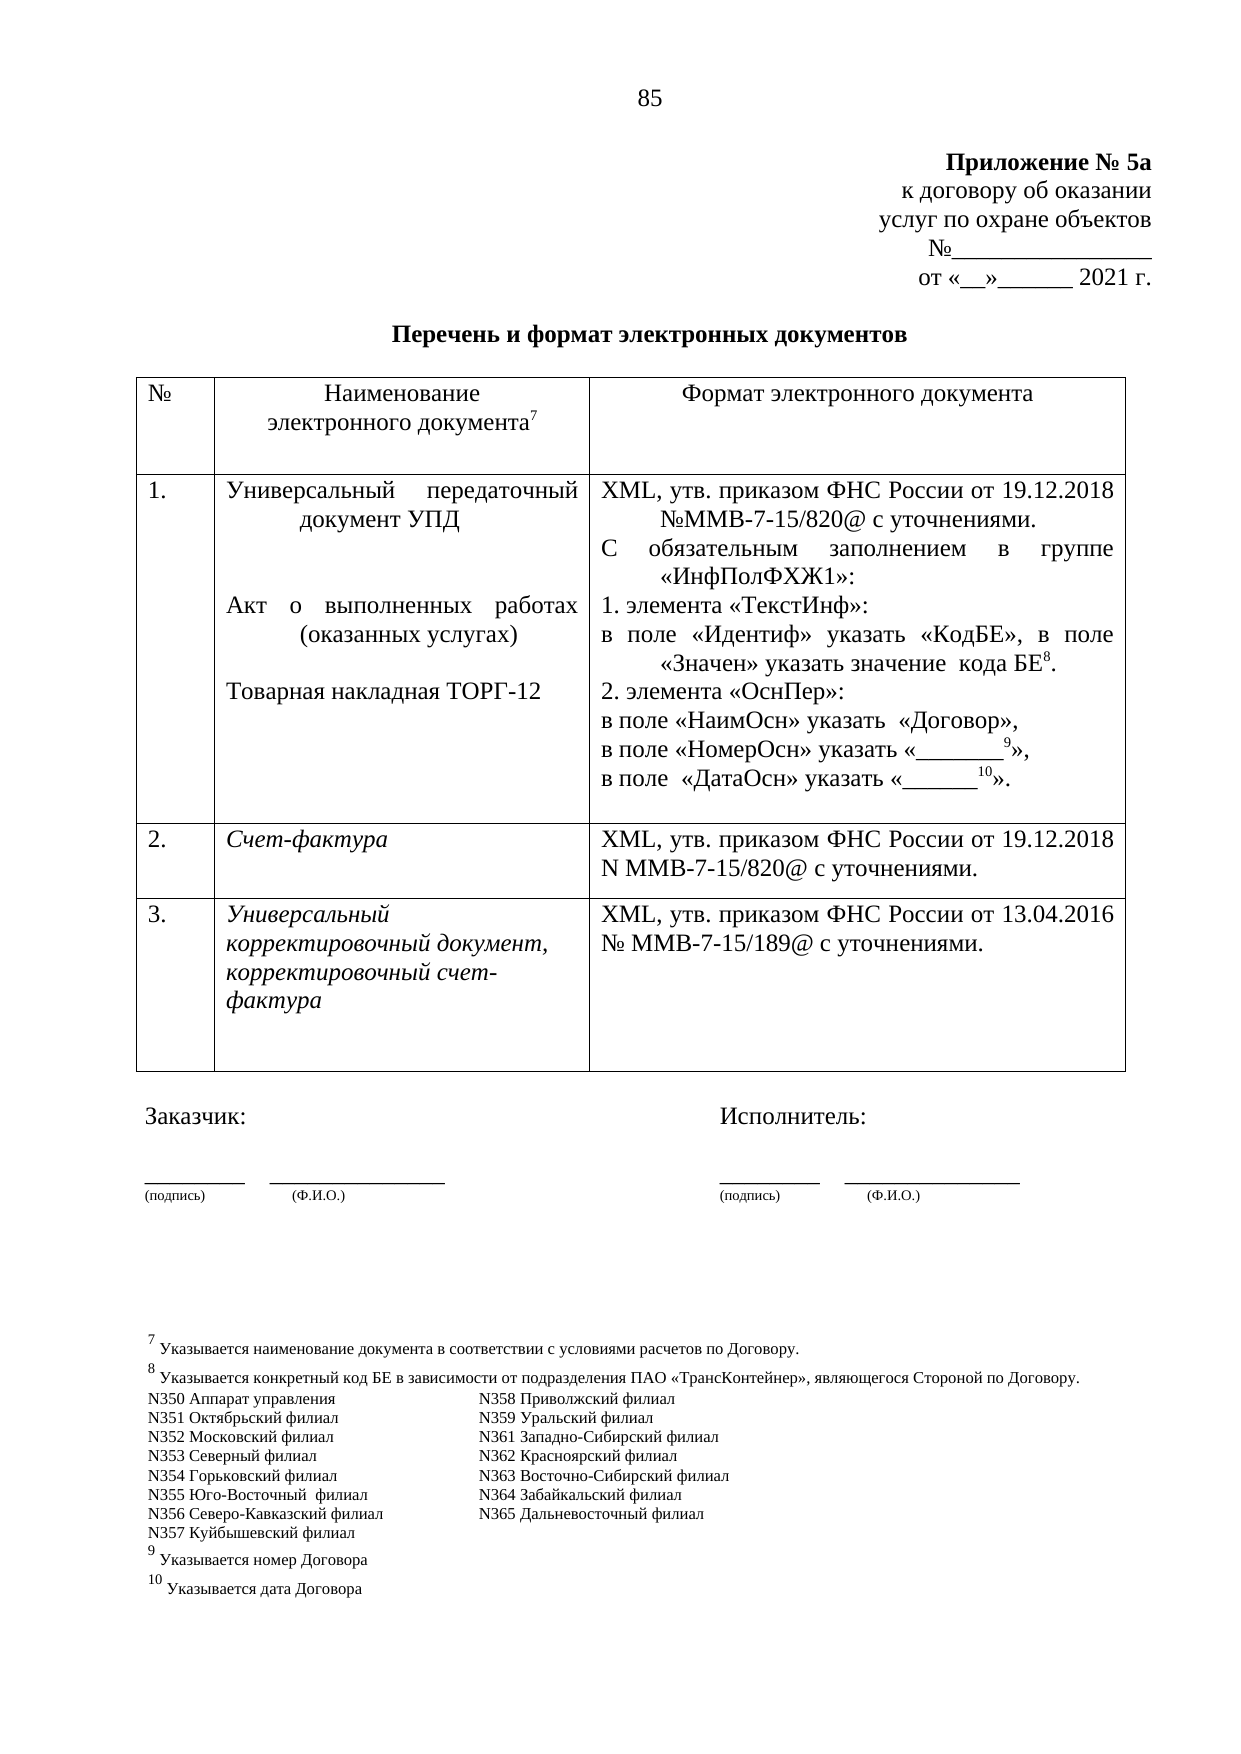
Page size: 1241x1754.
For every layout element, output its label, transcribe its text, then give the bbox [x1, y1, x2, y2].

text Перечень и формат электронных документов [148, 319, 1152, 348]
table_header № [137, 378, 214, 474]
table_header Формат электронного документа [590, 378, 1125, 474]
table_cell 1. [137, 475, 214, 823]
table_cell Исполнитель: ________ ______________ (подпись) (Ф.И.О.) [708, 1071, 1160, 1273]
text к договору об оказании [148, 176, 1152, 204]
text от «__»______ 2021 г. [148, 262, 1152, 291]
table_cell 3. [137, 899, 214, 1071]
table_cell 2. [137, 824, 214, 898]
table_cell Универсальный корректировочный документ, корректировочный счет-фактура [215, 899, 589, 1071]
table_cell XML, утв. приказом ФНС России от 19.12.2018 №ММВ-7-15/820@ с уточнениями. С обязательным заполнением в группе «ИнфПолФХЖ1»: 1. элемента «ТекстИнф»: в поле «Идентиф» указать «КодБЕ», в поле «Значен» указать значение кода БЕ. 2. элемента «ОснПер»: в поле «НаимОсн» указать «Договор», в поле «НомерОсн» указать «_______», в поле «ДатаОсн» указать «______». [590, 475, 1125, 823]
text №________________ [148, 233, 1152, 262]
table_cell Счет-фактура [215, 824, 589, 898]
table_cell Универсальный передаточный документ УПД Акт о выполненных работах (оказанных услугах) Товарная накладная ТОРГ-12 [215, 475, 589, 823]
table_cell Заказчик: ________ ______________ (подпись) (Ф.И.О.) [133, 1071, 708, 1273]
table_cell XML, утв. приказом ФНС России от 13.04.2016 № ММВ-7-15/189@ с уточнениями. [590, 899, 1125, 1071]
table_cell XML, утв. приказом ФНС России от 19.12.2018 N ММВ-7-15/820@ с уточнениями. [590, 824, 1125, 898]
text Приложение № 5а [148, 147, 1152, 176]
table_header Наименование электронного документа [215, 378, 589, 474]
text услуг по охране объектов [148, 204, 1152, 233]
